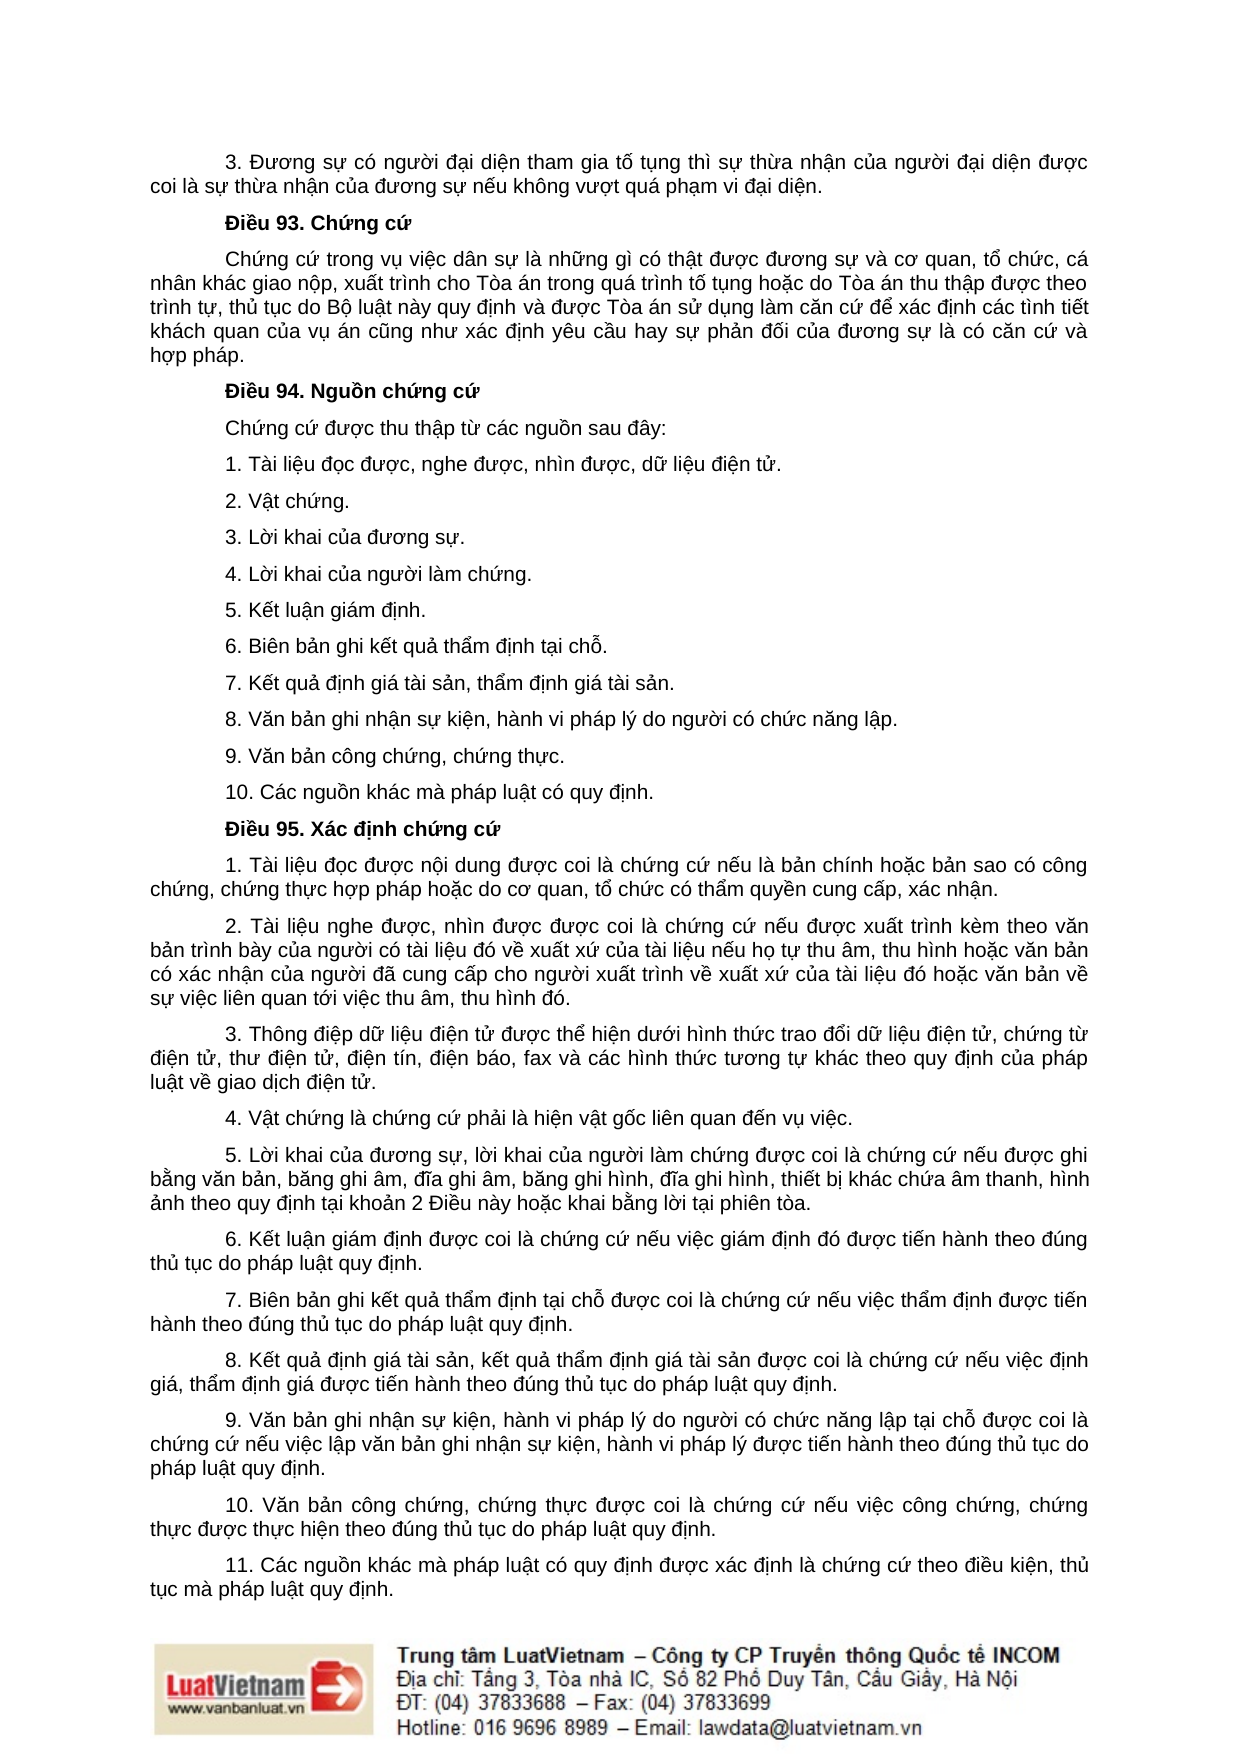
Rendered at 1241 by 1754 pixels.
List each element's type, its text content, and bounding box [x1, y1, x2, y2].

text 6. Biên bản ghi kết quả thẩm định tại chỗ. [150, 634, 1090, 658]
text Điều 93. Chứng cứ [150, 210, 1090, 234]
text Chứng cứ trong vụ việc dân sự là những gì có thật được đương sự và cơ quan, tổ chức, cá nhân khác giao nộp, xuất trình cho Tòa án trong quá trình tố tụng hoặc do Tòa án thu thập được theo trình tự, thủ tục do Bộ luật này quy định và được Tòa án sử dụng làm căn cứ để xác định các tình tiết khách quan của vụ án cũng như xác định yêu cầu hay sự phản đối của đương sự là có căn cứ và hợp pháp. [150, 247, 1090, 367]
text 1. Tài liệu đọc được, nghe được, nhìn được, dữ liệu điện tử. [150, 452, 1090, 476]
text 2. Vật chứng. [150, 488, 1090, 512]
text Điều 95. Xác định chứng cứ [150, 817, 1090, 841]
text 7. Biên bản ghi kết quả thẩm định tại chỗ được coi là chứng cứ nếu việc thẩm định được tiến hành theo đúng thủ tục do pháp luật quy định. [150, 1287, 1090, 1335]
text 10. Văn bản công chứng, chứng thực được coi là chứng cứ nếu việc công chứng, chứng thực được thực hiện theo đúng thủ tục do pháp luật quy định. [150, 1493, 1090, 1541]
text Chứng cứ được thu thập từ các nguồn sau đây: [150, 416, 1090, 439]
text 6. Kết luận giám định được coi là chứng cứ nếu việc giám định đó được tiến hành theo đúng thủ tục do pháp luật quy định. [150, 1227, 1090, 1275]
text 5. Lời khai của đương sự, lời khai của người làm chứng được coi là chứng cứ nếu được ghi bằng văn bản, băng ghi âm, đĩa ghi âm, băng ghi hình, đĩa ghi hình, thiết bị khác chứa âm thanh, hình ảnh theo quy định tại khoản 2 Điều này hoặc khai bằng lời tại phiên tòa. [150, 1143, 1090, 1214]
text 3. Đương sự có người đại diện tham gia tố tụng thì sự thừa nhận của người đại diện được coi là sự thừa nhận của đương sự nếu không vượt quá phạm vi đại diện. [150, 150, 1090, 198]
text 11. Các nguồn khác mà pháp luật có quy định được xác định là chứng cứ theo điều kiện, thủ tục mà pháp luật quy định. [150, 1553, 1090, 1601]
text 3. Lời khai của đương sự. [150, 525, 1090, 549]
text 10. Các nguồn khác mà pháp luật có quy định. [150, 780, 1090, 804]
text 5. Kết luận giám định. [150, 598, 1090, 622]
text 8. Văn bản ghi nhận sự kiện, hành vi pháp lý do người có chức năng lập. [150, 707, 1090, 731]
text 2. Tài liệu nghe được, nhìn được được coi là chứng cứ nếu được xuất trình kèm theo văn bản trình bày của người có tài liệu đó về xuất xứ của tài liệu nếu họ tự thu âm, thu hình hoặc văn bản có xác nhận của người đã cung cấp cho người xuất trình về xuất xứ của tài liệu đó hoặc văn bản về sự việc liên quan tới việc thu âm, thu hình đó. [150, 913, 1090, 1009]
text 9. Văn bản ghi nhận sự kiện, hành vi pháp lý do người có chức năng lập tại chỗ được coi là chứng cứ nếu việc lập văn bản ghi nhận sự kiện, hành vi pháp lý được tiến hành theo đúng thủ tục do pháp luật quy định. [150, 1408, 1090, 1480]
picture [150, 1638, 1089, 1754]
text 7. Kết quả định giá tài sản, thẩm định giá tài sản. [150, 671, 1090, 695]
text 1. Tài liệu đọc được nội dung được coi là chứng cứ nếu là bản chính hoặc bản sao có công chứng, chứng thực hợp pháp hoặc do cơ quan, tổ chức có thẩm quyền cung cấp, xác nhận. [150, 853, 1090, 901]
text Điều 94. Nguồn chứng cứ [150, 379, 1090, 403]
text 3. Thông điệp dữ liệu điện tử được thể hiện dưới hình thức trao đổi dữ liệu điện tử, chứng từ điện tử, thư điện tử, điện tín, điện báo, fax và các hình thức tương tự khác theo quy định của pháp luật về giao dịch điện tử. [150, 1022, 1090, 1094]
text 4. Vật chứng là chứng cứ phải là hiện vật gốc liên quan đến vụ việc. [150, 1106, 1090, 1130]
text 4. Lời khai của người làm chứng. [150, 561, 1090, 585]
text 9. Văn bản công chứng, chứng thực. [150, 744, 1090, 768]
text 8. Kết quả định giá tài sản, kết quả thẩm định giá tài sản được coi là chứng cứ nếu việc định giá, thẩm định giá được tiến hành theo đúng thủ tục do pháp luật quy định. [150, 1348, 1090, 1396]
